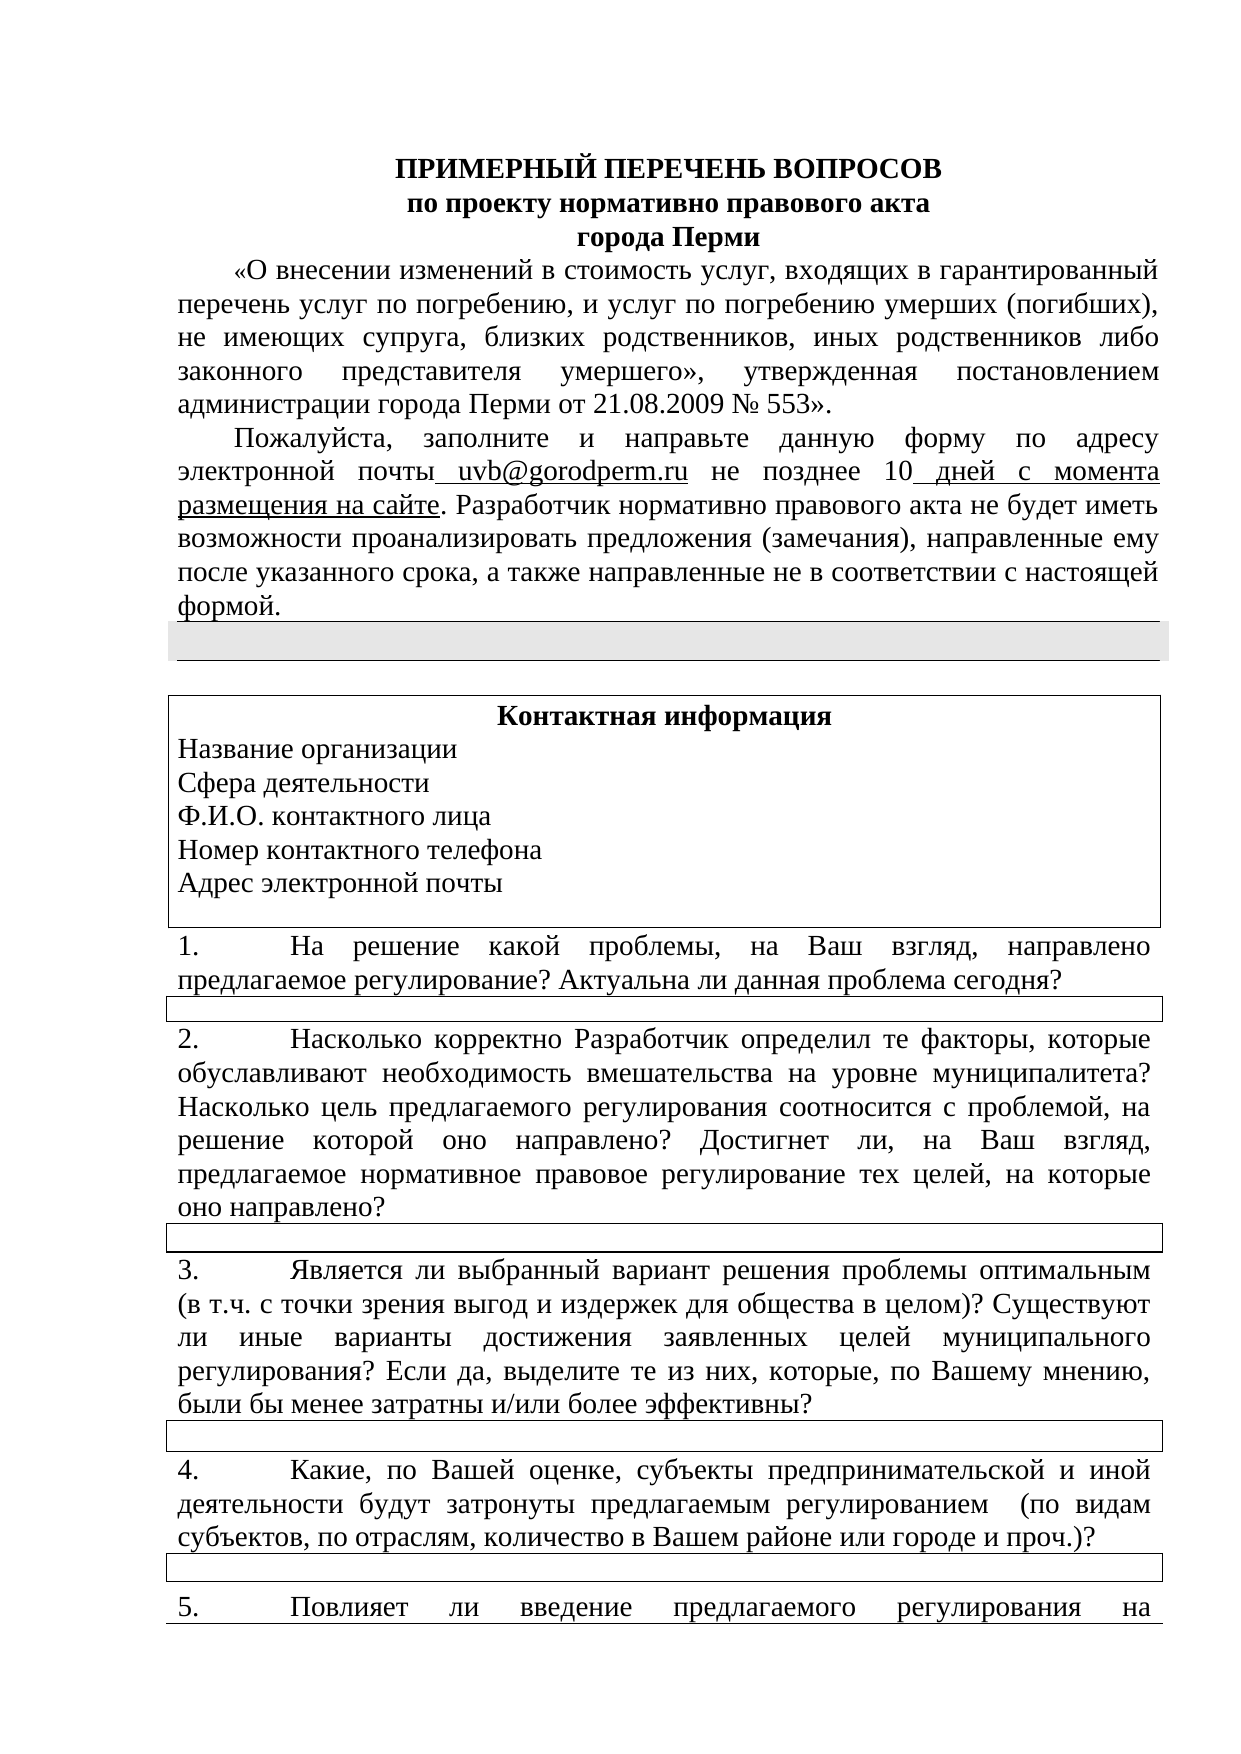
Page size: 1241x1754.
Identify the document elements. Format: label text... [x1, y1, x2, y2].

table_header ПРИМЕРНЫЙ ПЕРЕЧЕНЬ ВОПРОСОВ по проекту нормативно правового акта города Перми «О внесении изменений в стоимость услуг, входящих в гарантированный перечень услуг по погребению, и услуг по погребению умерших (погибших), не имеющих супруга, близких родственников, иных родственников либо законного представителя умершего», утвержденная постановлением администрации города Перми от 21.08.2009 № 553». Пожалуйста, заполните и направьте данную форму по адресу электронной почты uvb@gorodperm.ru не позднее 10 дней с момента размещения на сайте. Разработчик нормативно правового акта не будет иметь возможности проанализировать предложения (замечания), направленные ему после указанного срока, а также направленные не в соответствии с настоящей формой. [166, 118, 1171, 694]
table_cell [167, 1224, 1162, 1251]
table_header На решение какой проблемы, на Ваш взгляд, направлено предлагаемое регулирование? Актуальна ли данная проблема сегодня? [166, 929, 1163, 996]
table_cell Какие, по Вашей оценке, субъекты предпринимательской и иной деятельности будут затронуты предлагаемым регулированием (по видам субъектов, по отраслям, количество в Вашем районе или городе и проч.)? [166, 1452, 1163, 1553]
text Адрес электронной почты [177, 865, 1152, 899]
text Контактная информация [169, 696, 1160, 731]
text Сфера деятельности [177, 765, 1152, 798]
text Ф.И.О. контактного лица [177, 798, 1152, 832]
table_cell [167, 1554, 1162, 1581]
text Название организации [177, 731, 1152, 765]
table_cell Насколько корректно Разработчик определил те факторы, которые обуславливают необходимость вмешательства на уровне муниципалитета? Насколько цель предлагаемого регулирования соотносится с проблемой, на решение которой оно направлено? Достигнет ли, на Ваш взгляд, предлагаемое нормативное правовое регулирование тех целей, на которые оно направлено? [166, 1022, 1163, 1223]
table_cell Является ли выбранный вариант решения проблемы оптимальным (в т.ч. с точки зрения выгод и издержек для общества в целом)? Существуют ли иные варианты достижения заявленных целей муниципального регулирования? Если да, выделите те из них, которые, по Вашему мнению, были бы менее затратны и/или более эффективны? [166, 1253, 1163, 1420]
table_cell [167, 997, 1162, 1021]
table_cell [167, 1421, 1162, 1451]
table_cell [166, 1582, 1163, 1623]
text Номер контактного телефона [177, 832, 1152, 865]
